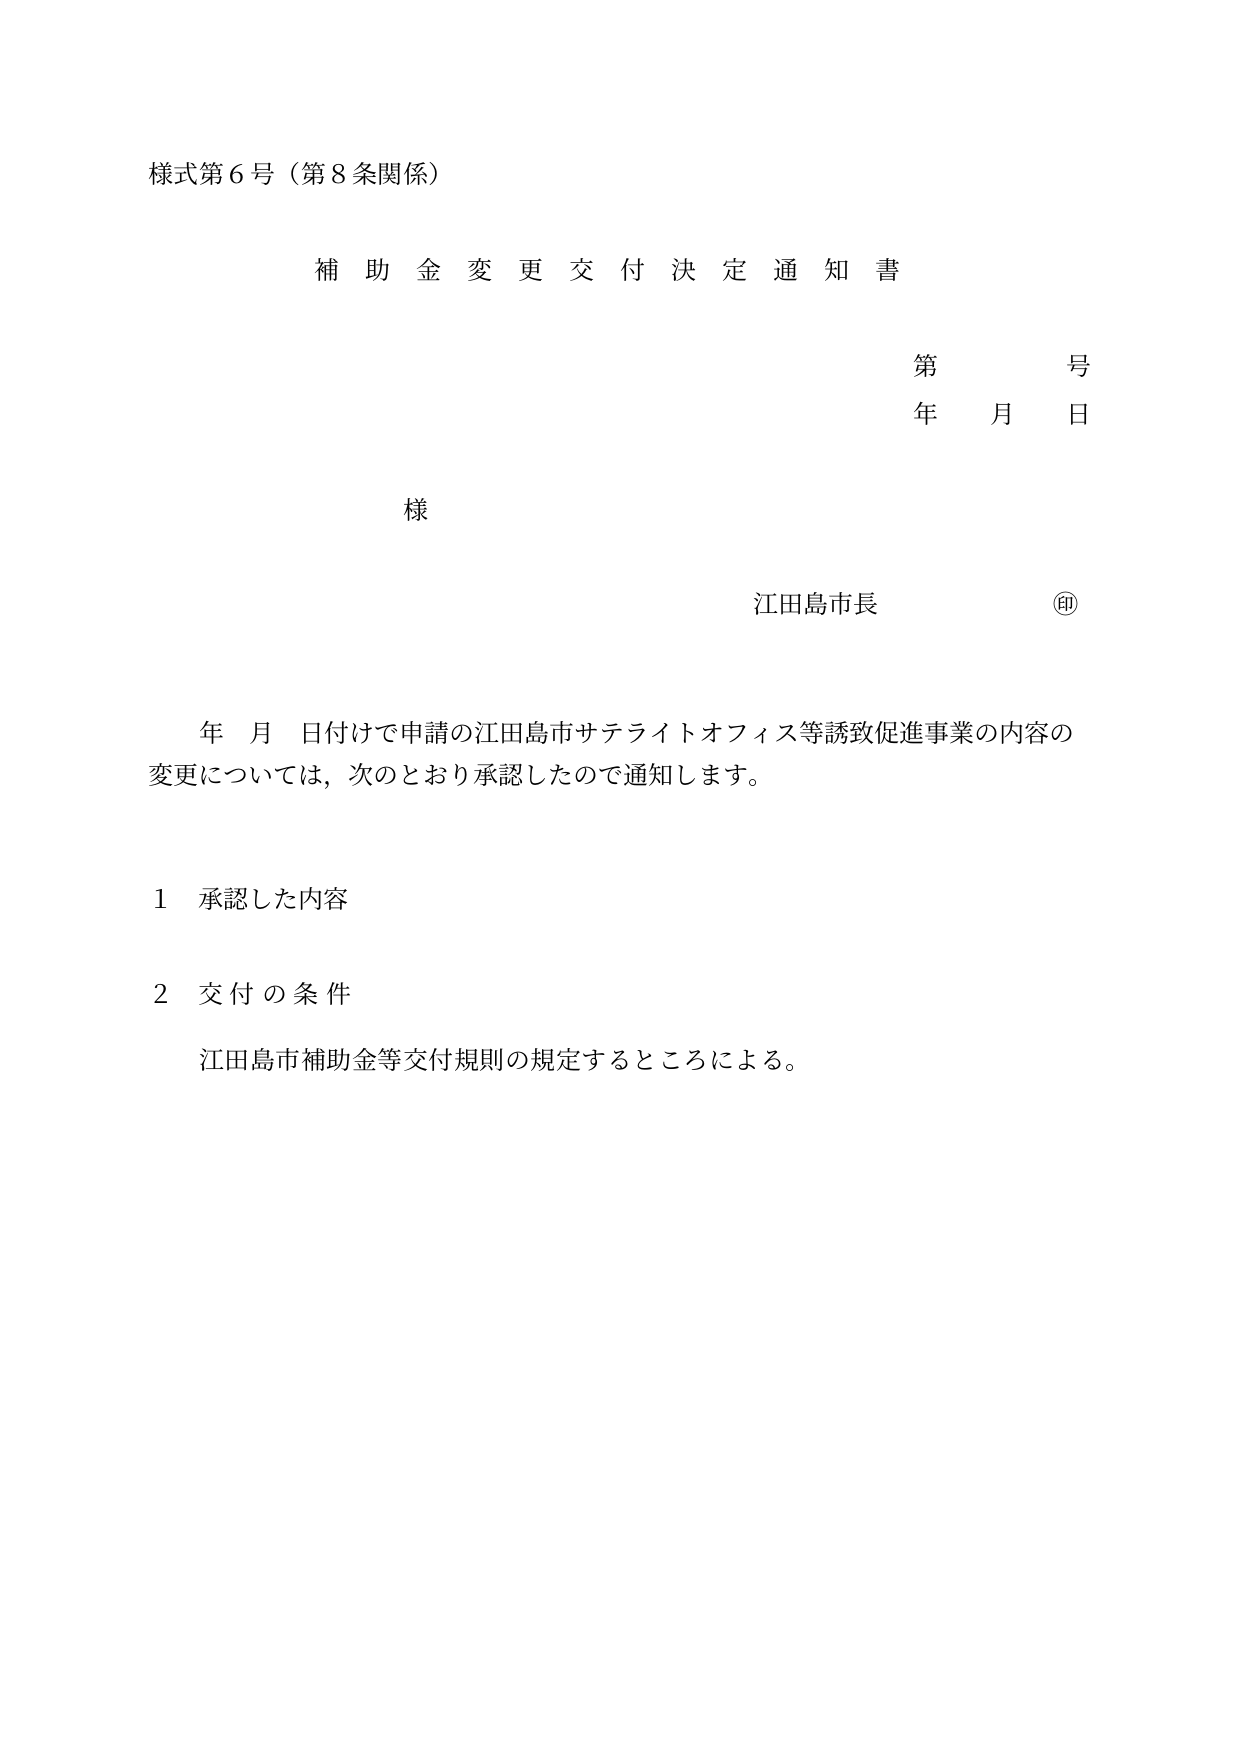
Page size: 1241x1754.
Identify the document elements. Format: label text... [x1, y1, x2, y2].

text 様式第６号（第８条関係） [148, 149, 1092, 197]
text ２ 交付の条件 [148, 975, 1079, 1011]
text 江田島市長 ㊞ [148, 580, 1092, 622]
text 第 号 [148, 341, 1092, 388]
text 補助金変更交付決定通知書 [148, 245, 1092, 293]
text １ 承認した内容 [148, 876, 1092, 916]
text 江田島市補助金等交付規則の規定するところによる。 [148, 1035, 1079, 1083]
text 年 月 日 [148, 388, 1092, 436]
text 様 [148, 484, 1001, 532]
text 年 月 日付けで申請の江田島市サテライトオフィス等誘致促進事業の内容の変更については，次のとおり承認したので通知します。 [148, 709, 1092, 793]
